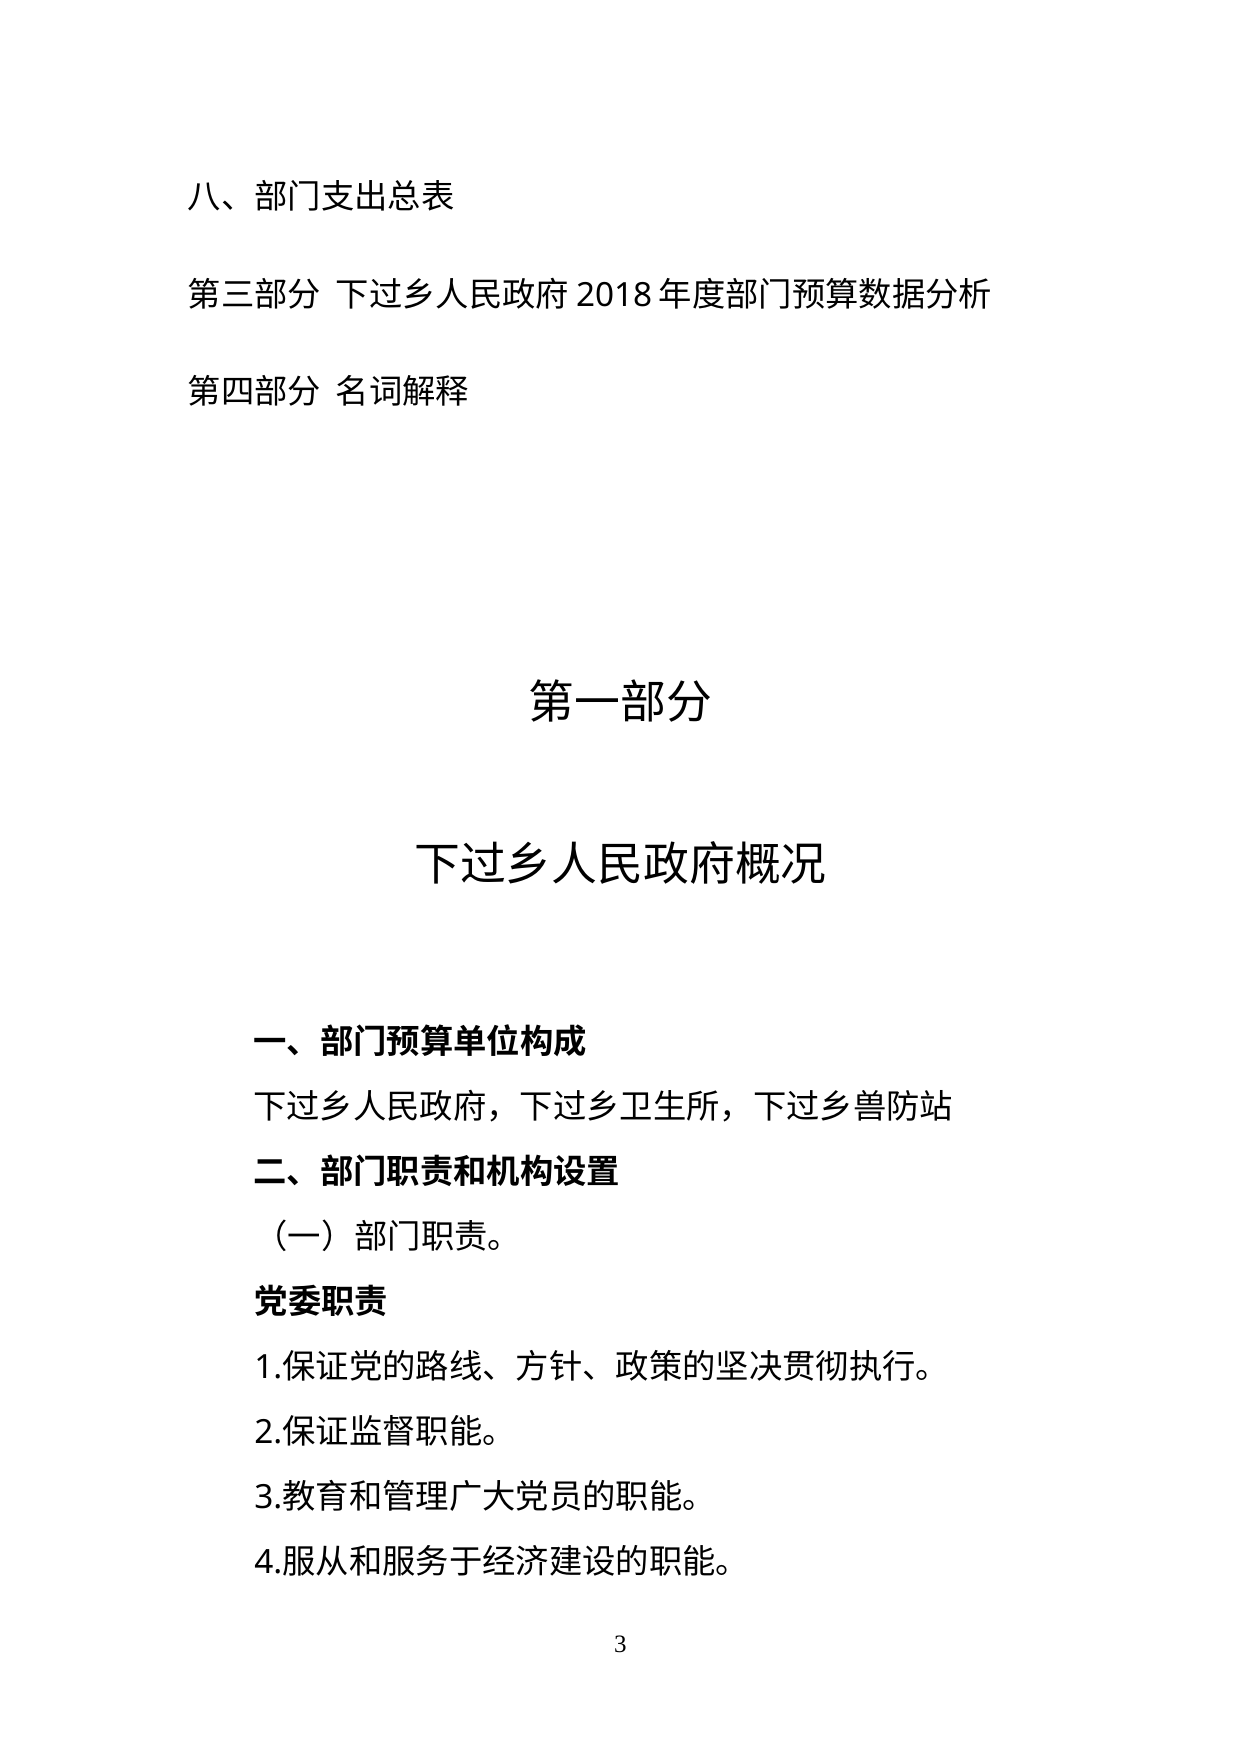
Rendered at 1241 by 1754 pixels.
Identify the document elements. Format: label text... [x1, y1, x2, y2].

text 4.服从和服务于经济建设的职能。 [187, 1527, 1053, 1592]
text 下过乡人民政府概况 [187, 812, 1053, 909]
text 第一部分 [187, 649, 1053, 747]
text （一）部门职责。 [187, 1202, 1053, 1267]
text 1.保证党的路线、方针、政策的坚决贯彻执行。 [187, 1332, 1053, 1397]
text 二、部门职责和机构设置 [187, 1137, 1053, 1202]
text 2.保证监督职能。 [187, 1397, 1053, 1462]
text 八、部门支出总表 [187, 162, 1053, 227]
text 第四部分 名词解释 [187, 357, 1053, 422]
text 下过乡人民政府，下过乡卫生所，下过乡兽防站 [187, 1072, 1053, 1137]
text 党委职责 [187, 1267, 1053, 1332]
text 一、部门预算单位构成 [187, 1007, 1053, 1072]
text 3.教育和管理广大党员的职能。 [187, 1462, 1053, 1527]
text 第三部分 下过乡人民政府2018年度部门预算数据分析 [187, 259, 1053, 324]
